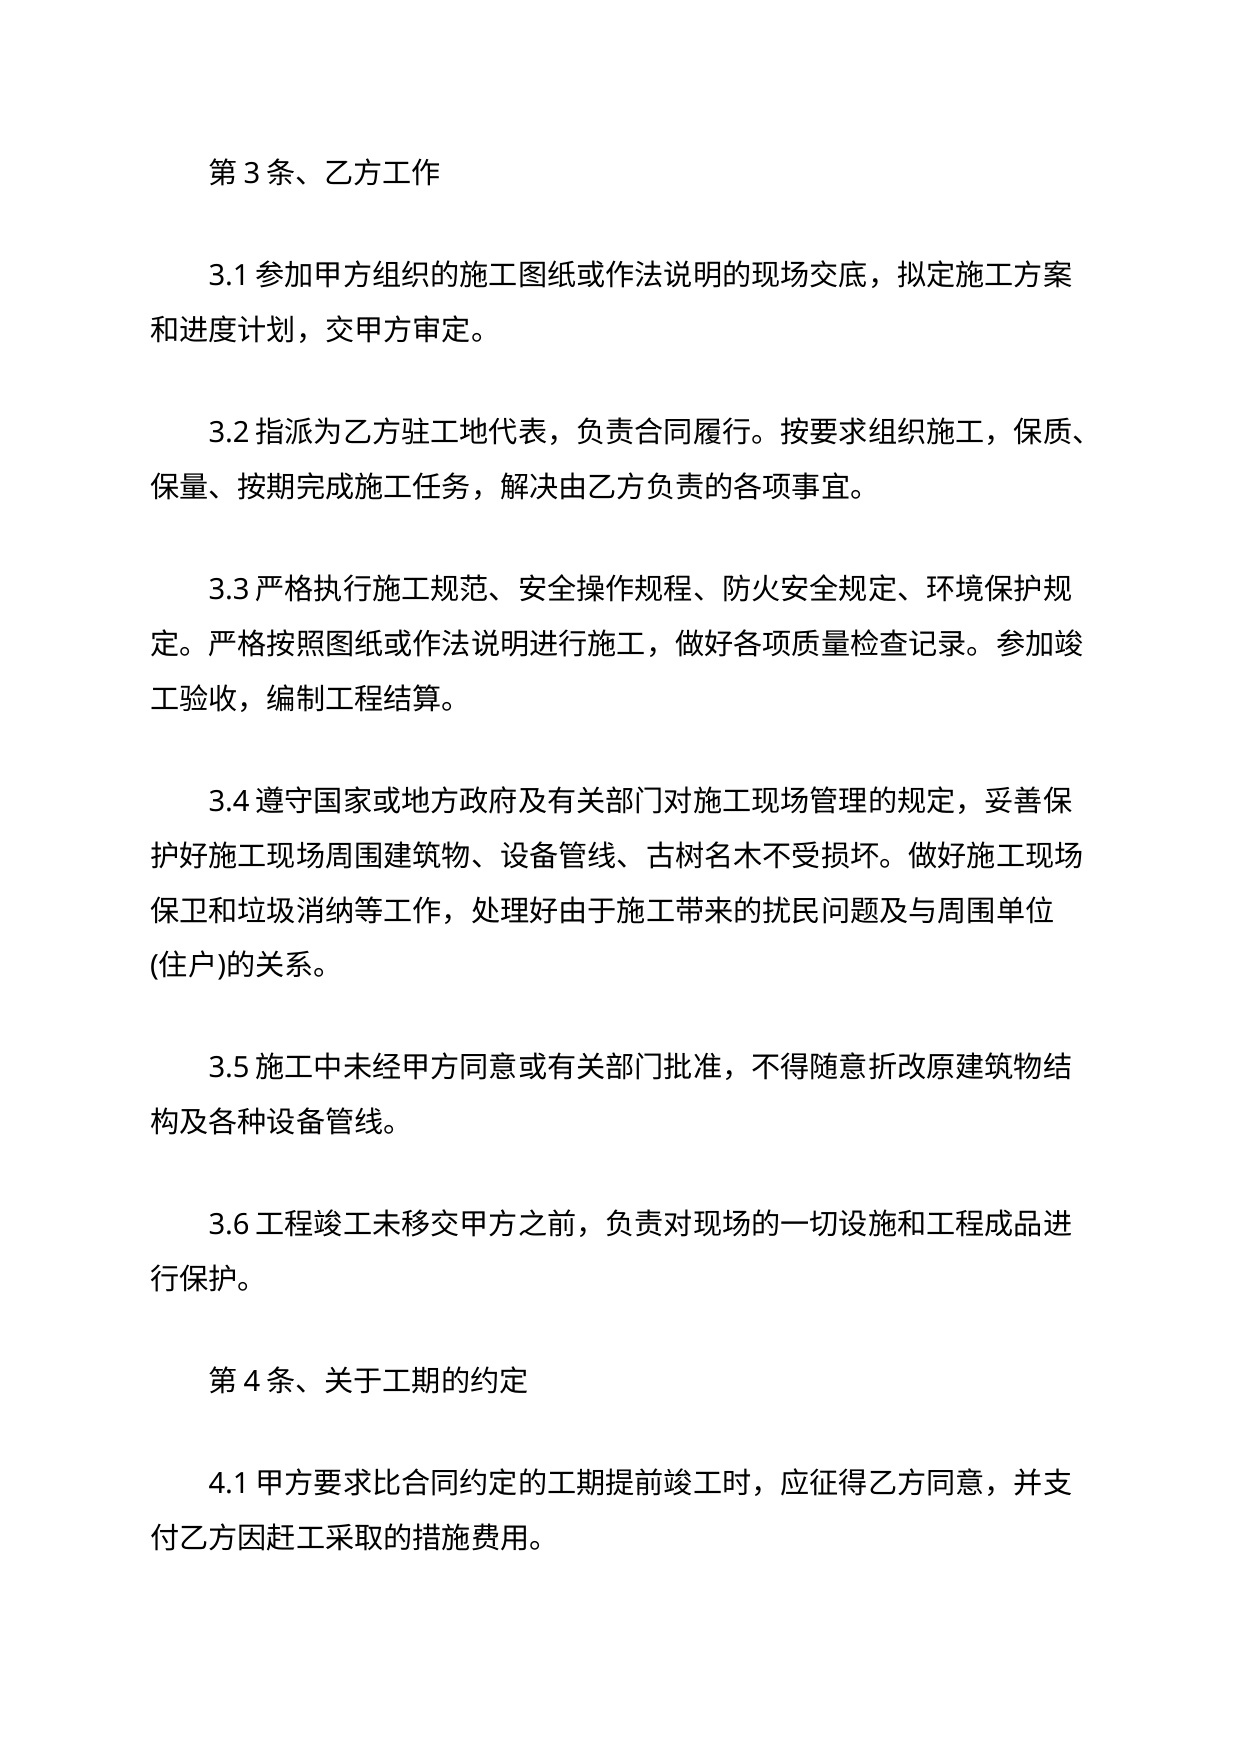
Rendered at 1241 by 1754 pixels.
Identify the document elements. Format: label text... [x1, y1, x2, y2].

text 第3条、乙方工作 [150, 150, 1090, 192]
text 3.2指派为乙方驻工地代表，负责合同履行。按要求组织施工，保质、保量、按期完成施工任务，解决由乙方负责的各项事宜。 [150, 409, 1090, 506]
text 3.3严格执行施工规范、安全操作规程、防火安全规定、环境保护规定。严格按照图纸或作法说明进行施工，做好各项质量检查记录。参加竣工验收，编制工程结算。 [150, 566, 1090, 718]
text 3.5施工中未经甲方同意或有关部门批准，不得随意折改原建筑物结构及各种设备管线。 [150, 1044, 1090, 1141]
text 3.4遵守国家或地方政府及有关部门对施工现场管理的规定，妥善保护好施工现场周围建筑物、设备管线、古树名木不受损坏。做好施工现场保卫和垃圾消纳等工作，处理好由于施工带来的扰民问题及与周围单位(住户)的关系。 [150, 777, 1090, 984]
text 第4条、关于工期的约定 [150, 1357, 1090, 1400]
text 4.1甲方要求比合同约定的工期提前竣工时，应征得乙方同意，并支付乙方因赶工采取的措施费用。 [150, 1459, 1090, 1557]
text 3.1参加甲方组织的施工图纸或作法说明的现场交底，拟定施工方案和进度计划，交甲方审定。 [150, 252, 1090, 349]
text 3.6工程竣工未移交甲方之前，负责对现场的一切设施和工程成品进行保护。 [150, 1201, 1090, 1298]
